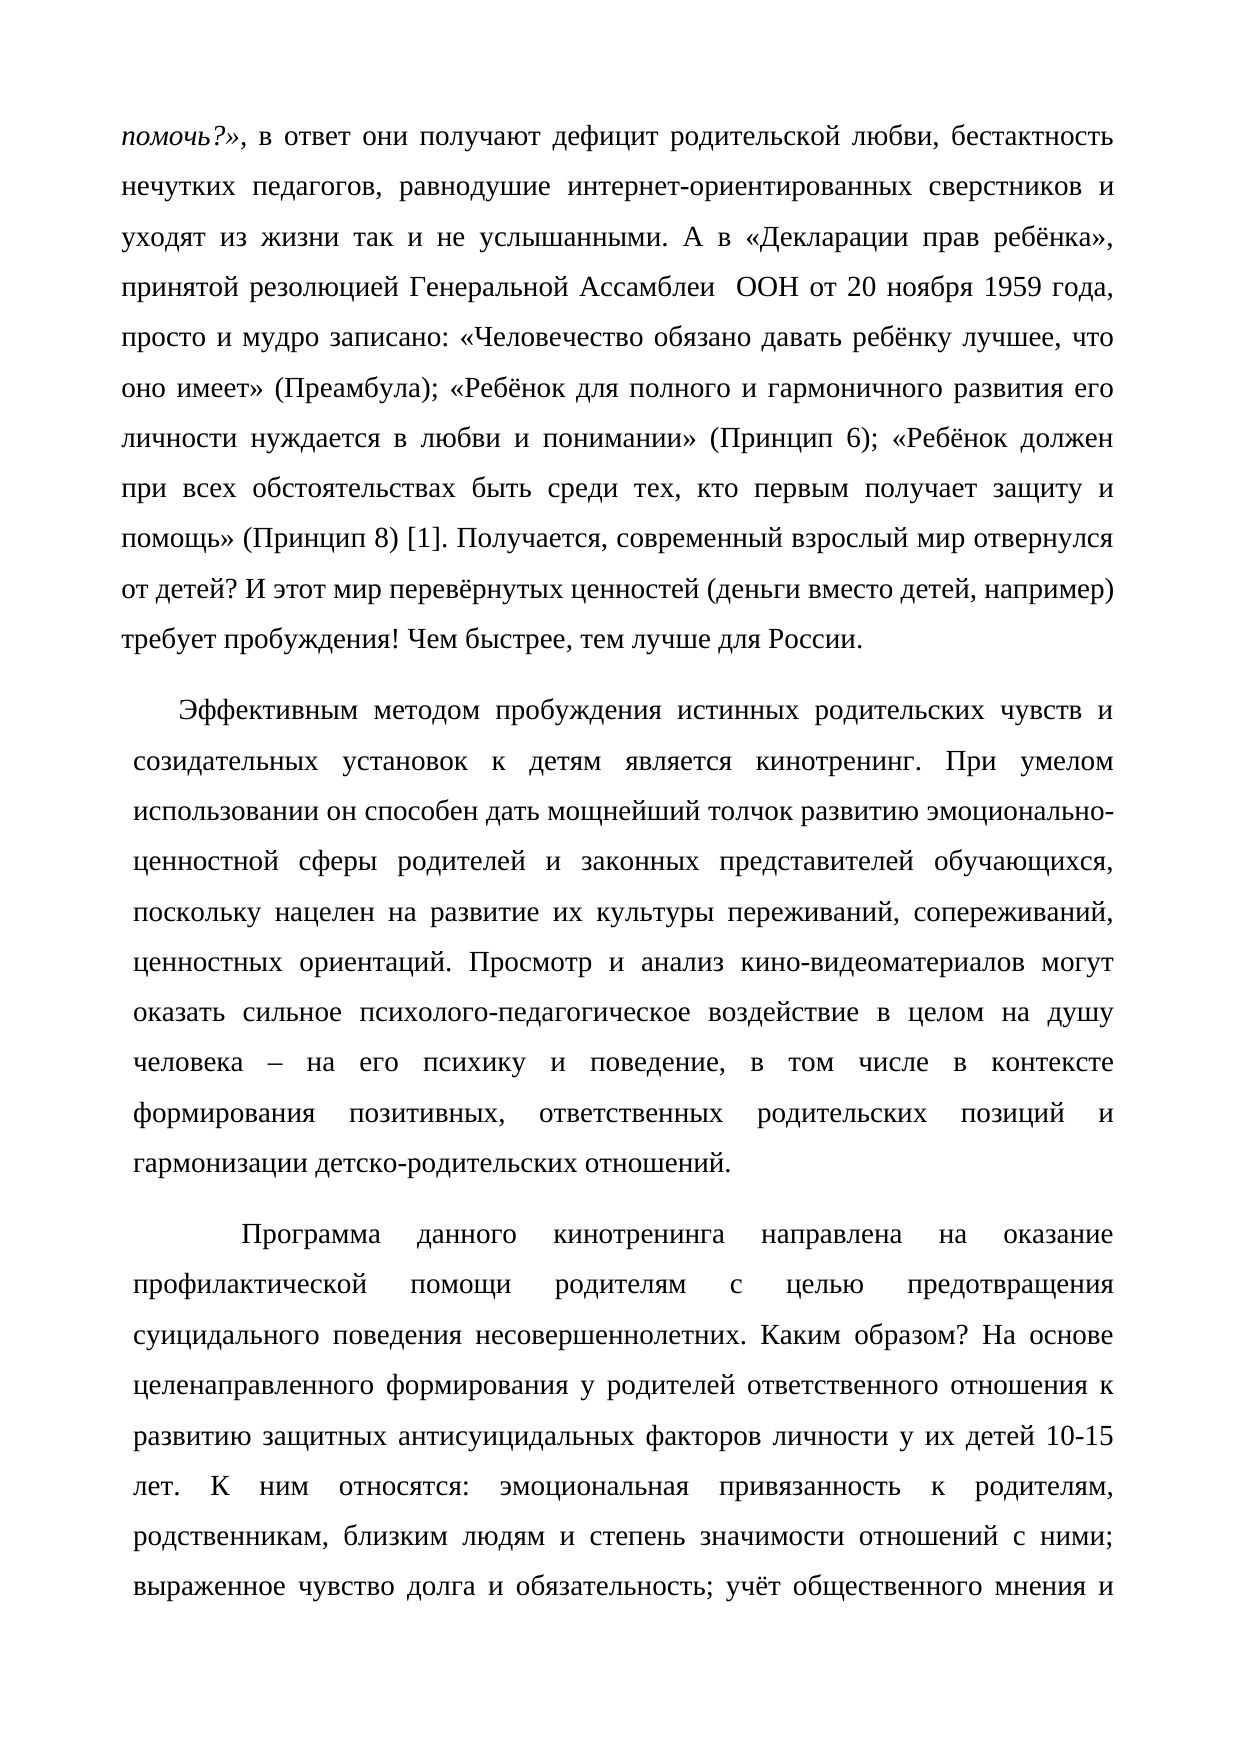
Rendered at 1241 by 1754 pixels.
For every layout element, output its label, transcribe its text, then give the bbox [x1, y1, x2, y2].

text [133, 1216, 1115, 1602]
text Эффективным методом пробуждения истинных родительских чувств и созидательных установок к детям является кинотренинг. При умелом использовании он способен дать мощнейший толчок развитию эмоционально-ценностной сферы родителей и законных представителей обучающихся, поскольку нацелен на развитие их культуры переживаний, сопереживаний, ценностных ориентаций. Просмотр и анализ кино-видеоматериалов могут оказать сильное психолого-педагогическое воздействие в целом на душу человека – на его психику и поведение, в том числе в контексте формирования позитивных, ответственных родительских позиций и гармонизации детско-родительских отношений. [133, 692, 1115, 1179]
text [121, 118, 1115, 655]
